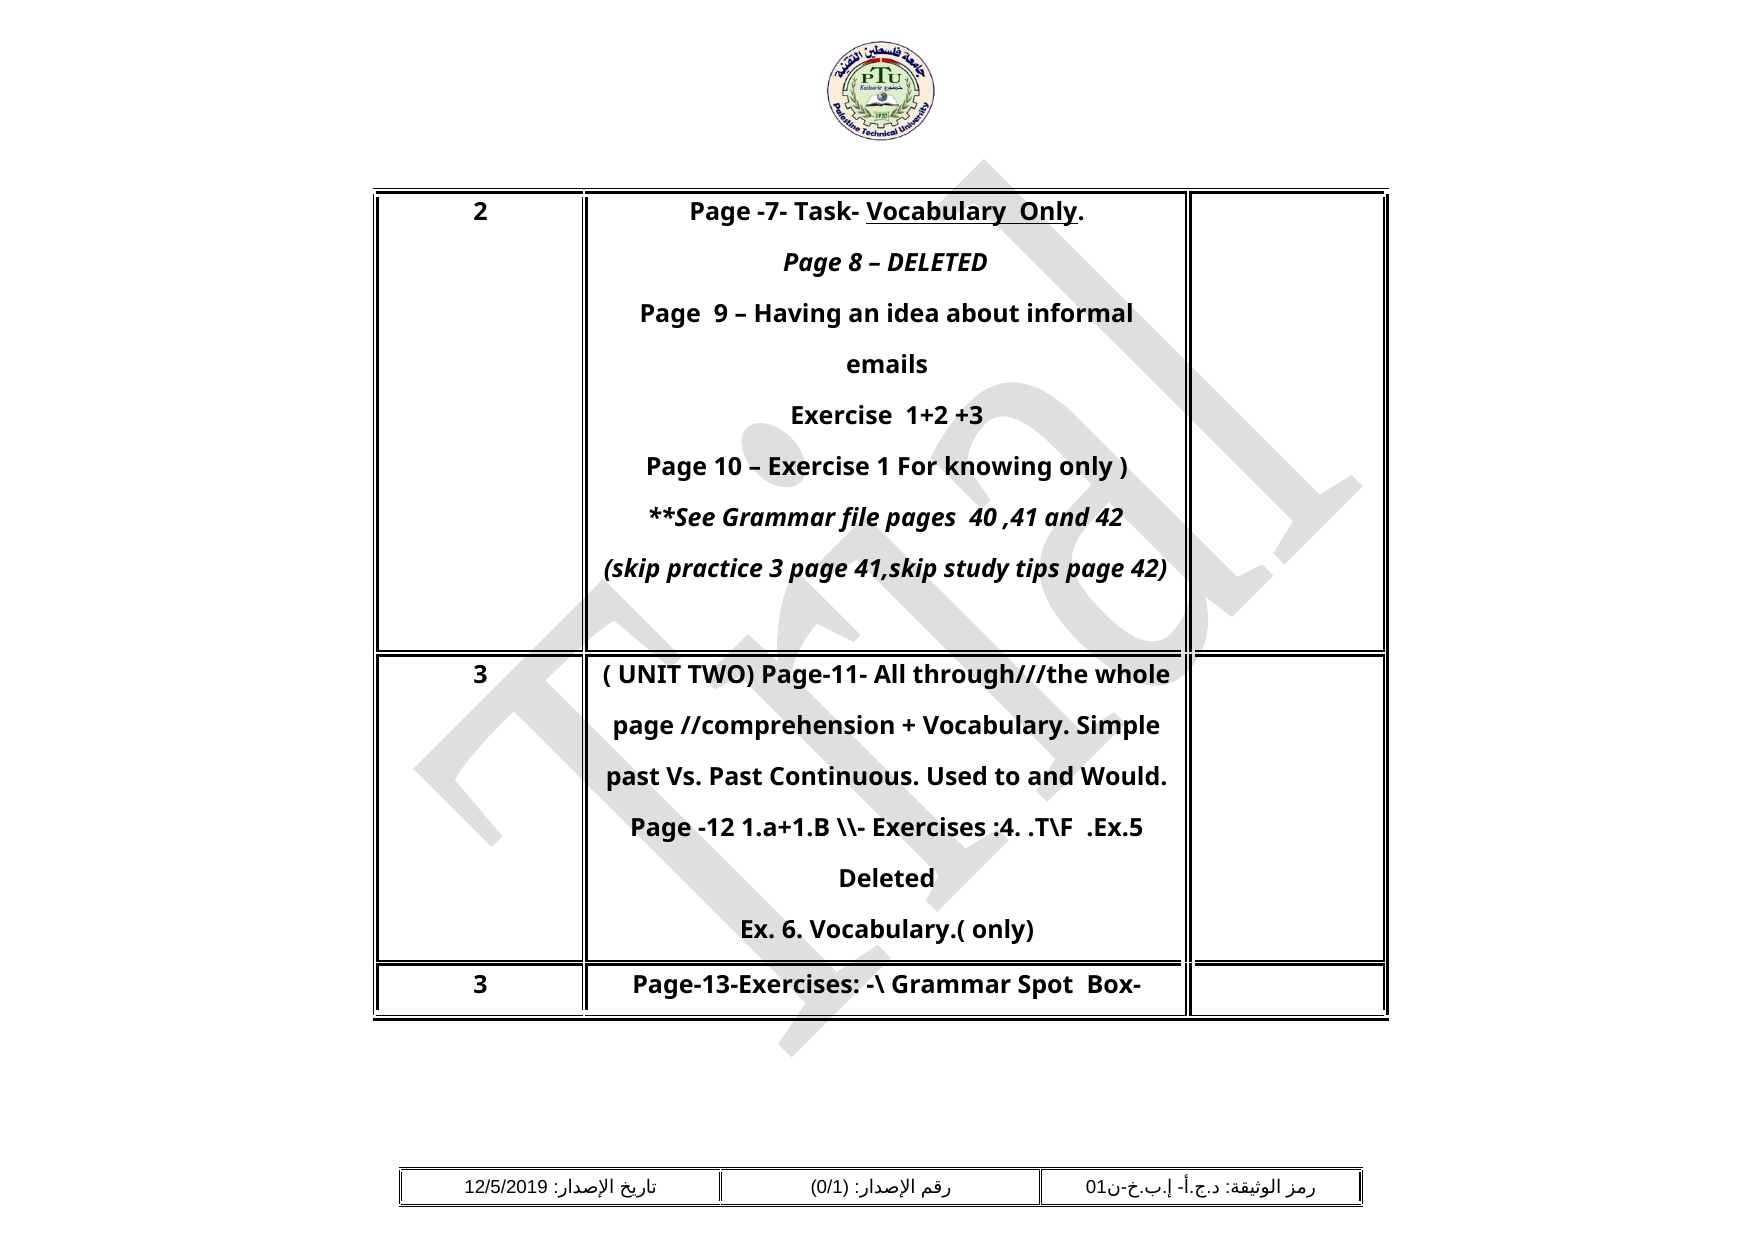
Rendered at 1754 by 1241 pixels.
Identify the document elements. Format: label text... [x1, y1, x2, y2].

table_cell 2 [376, 189, 585, 650]
table_cell Page -7- Task- Vocabulary Only. Page 8 – DELETED Page 9 – Having an idea about informal emails Exercise 1+2 +3 Page 10 – Exercise 1 For knowing only ) **See Grammar file pages 40 ,41 and 42 (skip practice 3 page 41,skip study tips page 42) [585, 194, 1185, 650]
table_cell [1189, 960, 1386, 1015]
table_cell [1189, 650, 1386, 960]
table_cell 3 [376, 960, 585, 1015]
picture [819, 37, 943, 144]
table_cell [1189, 189, 1386, 650]
table_cell ( UNIT TWO) Page-11- All through///the whole page //comprehension + Vocabulary. Simple past Vs. Past Continuous. Used to and Would. Page -12 1.a+1.B \\- Exercises :4. .T\F .Ex.5 Deleted Ex. 6. Vocabulary.( only) [585, 650, 1188, 960]
table_cell 3 [379, 657, 582, 960]
